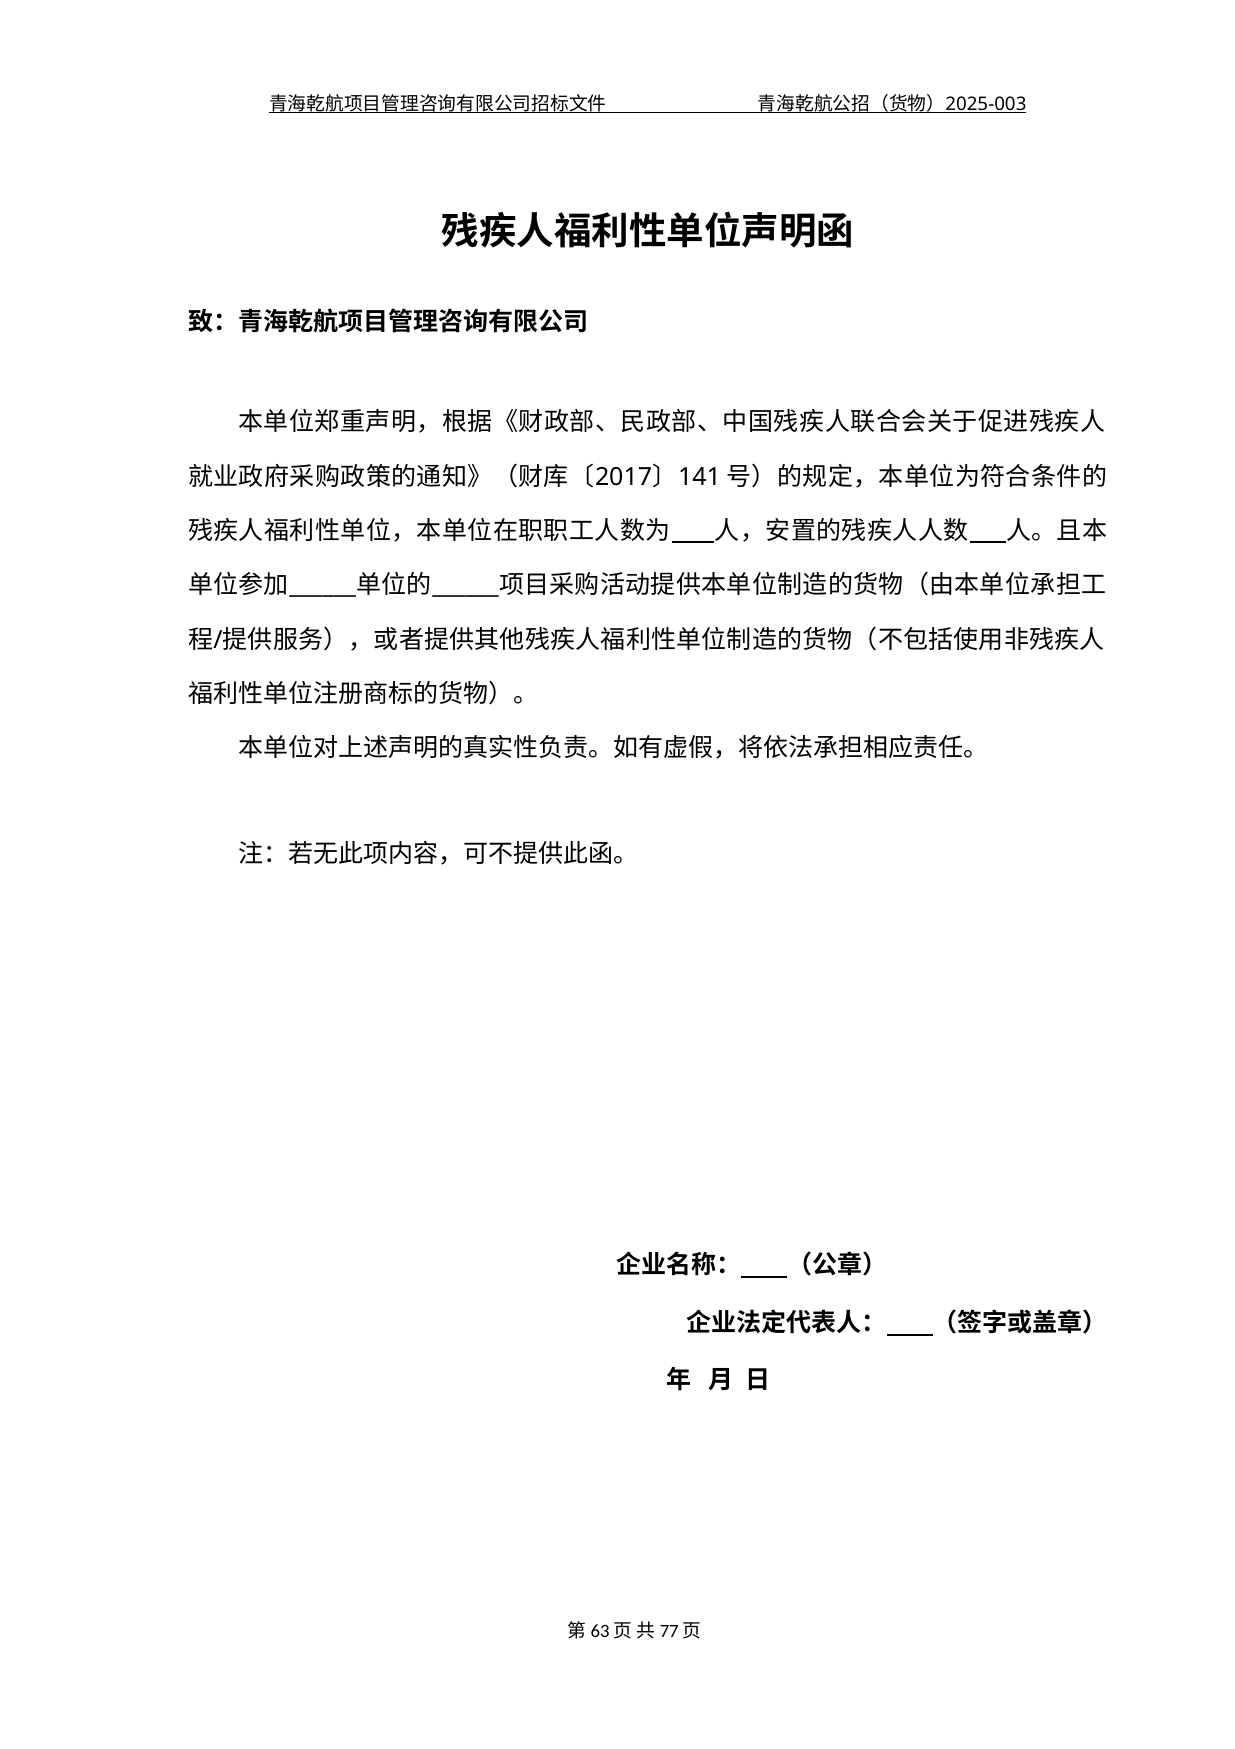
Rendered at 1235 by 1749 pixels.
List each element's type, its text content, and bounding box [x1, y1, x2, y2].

text 企业法定代表人： （签字或盖章） [188, 1302, 1107, 1339]
text 企业名称： （公章） [188, 1245, 1107, 1281]
text 年 月 日 [188, 1360, 1107, 1396]
text 本单位郑重声明，根据《财政部、民政部、中国残疾人联合会关于促进残疾人就业政府采购政策的通知》（财库〔2017〕141号）的规定，本单位为符合条件的残疾人福利性单位，本单位在职职工人数为 人，安置的残疾人人数 人。且本单位参加______单位的______项目采购活动提供本单位制造的货物（由本单位承担工程/提供服务），或者提供其他残疾人福利性单位制造的货物（不包括使用非残疾人福利性单位注册商标的货物）。 [188, 402, 1107, 710]
text 残疾人福利性单位声明函 [188, 201, 1107, 255]
text 致：青海乾航项目管理咨询有限公司 [188, 302, 1107, 338]
text 注：若无此项内容，可不提供此函。 [188, 833, 1107, 869]
text 本单位对上述声明的真实性负责。如有虚假，将依法承担相应责任。 [188, 728, 1107, 764]
